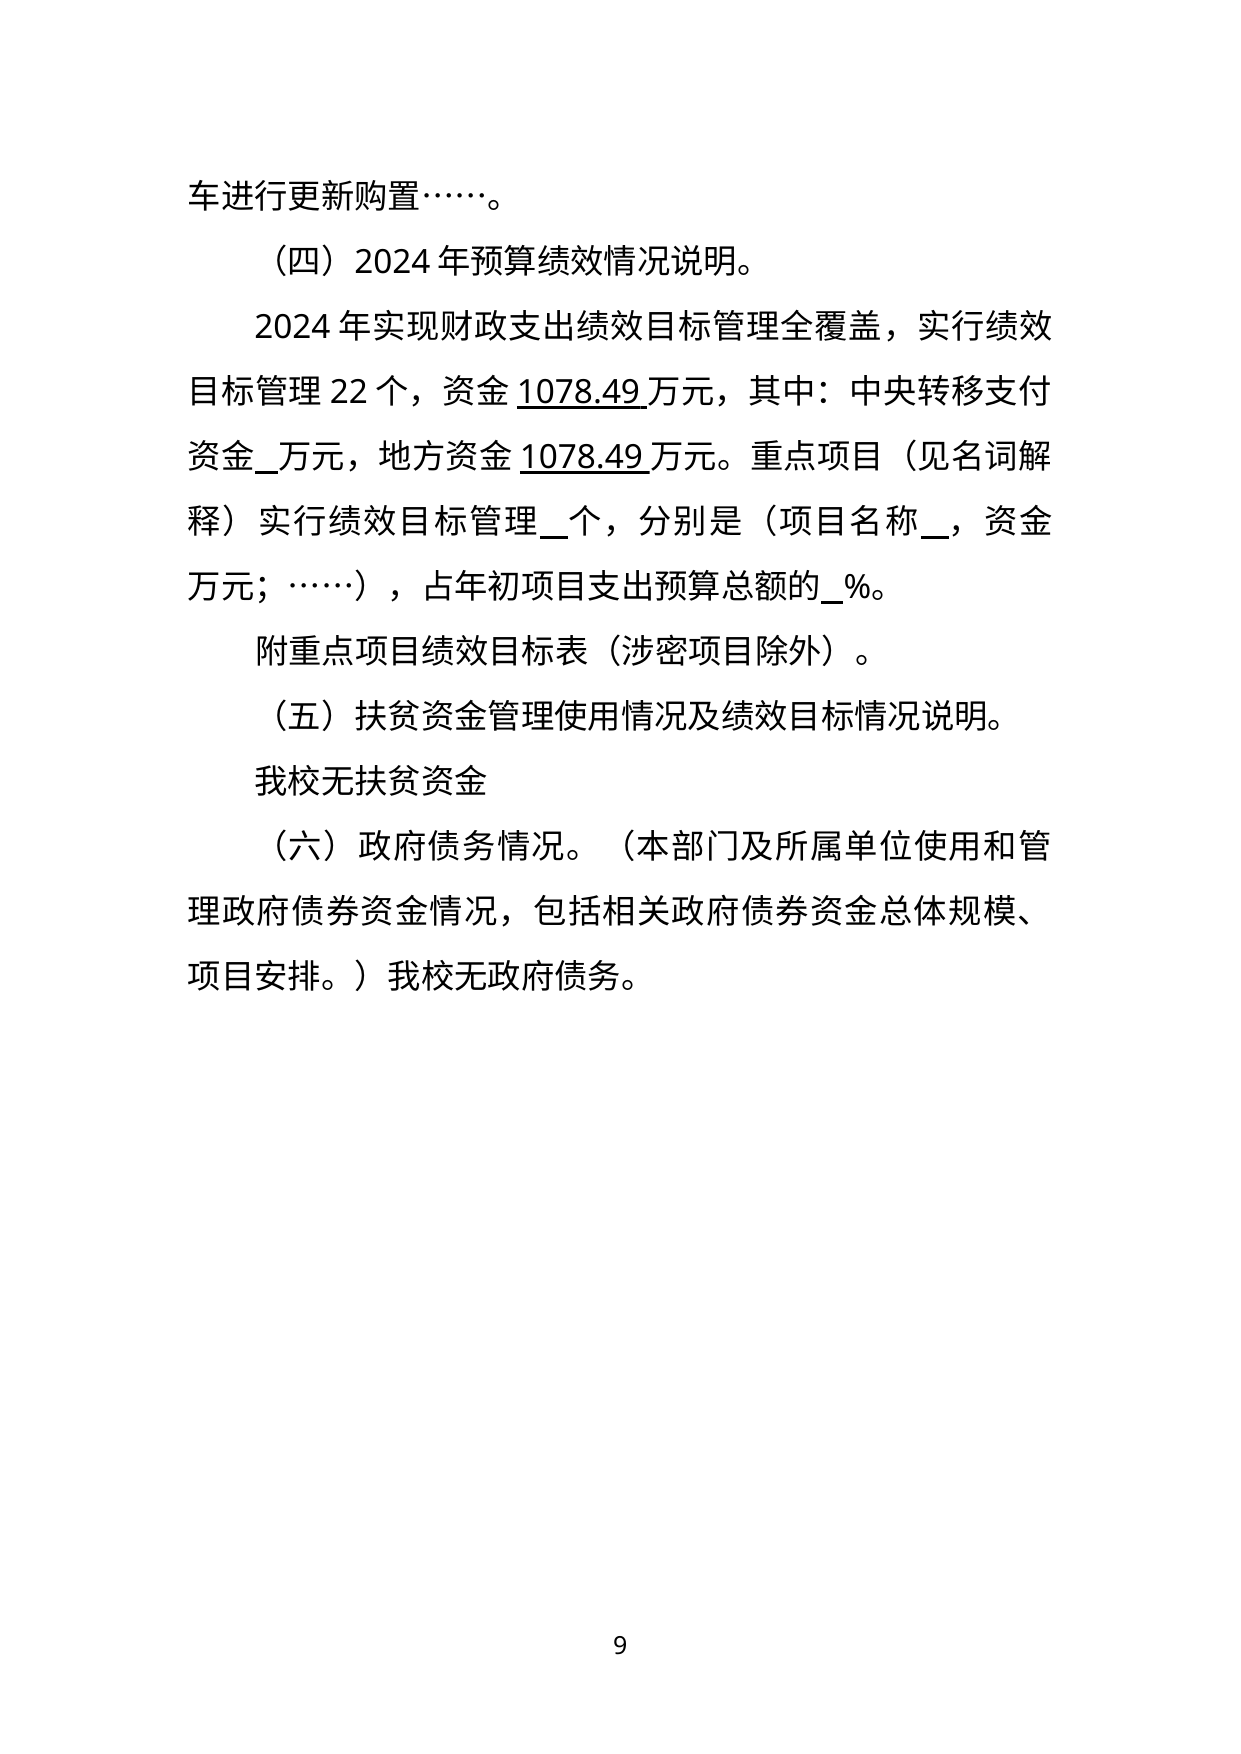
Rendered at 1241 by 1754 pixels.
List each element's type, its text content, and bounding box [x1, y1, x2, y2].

text 2024年实现财政支出绩效目标管理全覆盖，实行绩效目标管理22个，资金1078.49万元，其中：中央转移支付资金 万元，地方资金1078.49万元。重点项目（见名词解释）实行绩效目标管理 个，分别是（项目名称 ，资金 万元；……），占年初项目支出预算总额的 %。 [187, 292, 1053, 617]
text （五）扶贫资金管理使用情况及绩效目标情况说明。 [187, 682, 1053, 747]
text （四）2024年预算绩效情况说明。 [187, 227, 1053, 292]
text 附重点项目绩效目标表（涉密项目除外）。 [187, 617, 1053, 682]
text 我校无扶贫资金 [187, 747, 1053, 812]
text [187, 162, 1053, 227]
text （六）政府债务情况。（本部门及所属单位使用和管理政府债券资金情况，包括相关政府债券资金总体规模、项目安排。）我校无政府债务。 [187, 812, 1053, 1007]
